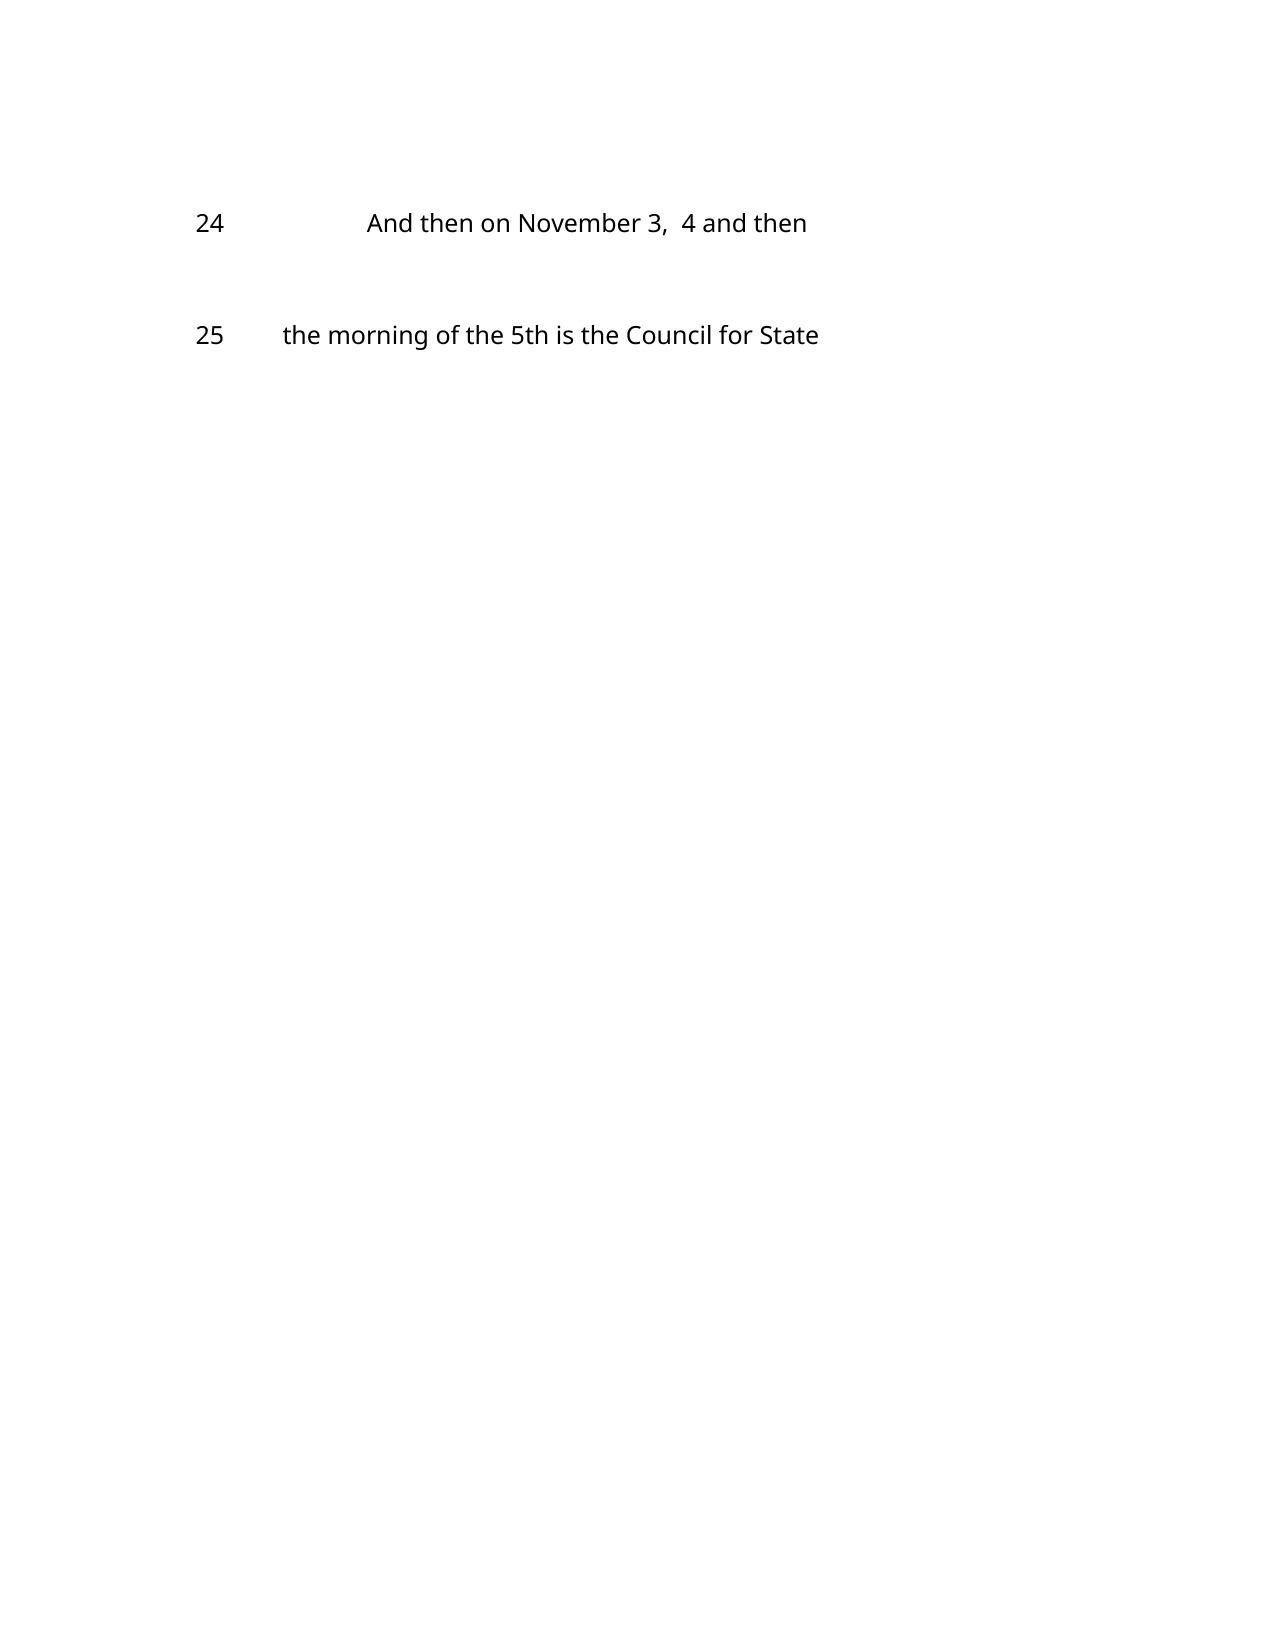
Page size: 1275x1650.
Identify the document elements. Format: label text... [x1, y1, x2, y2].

text 24 And then on November 3, 4 and then [150, 206, 1125, 240]
text 25 the morning of the 5th is the Council for State [150, 317, 1125, 352]
